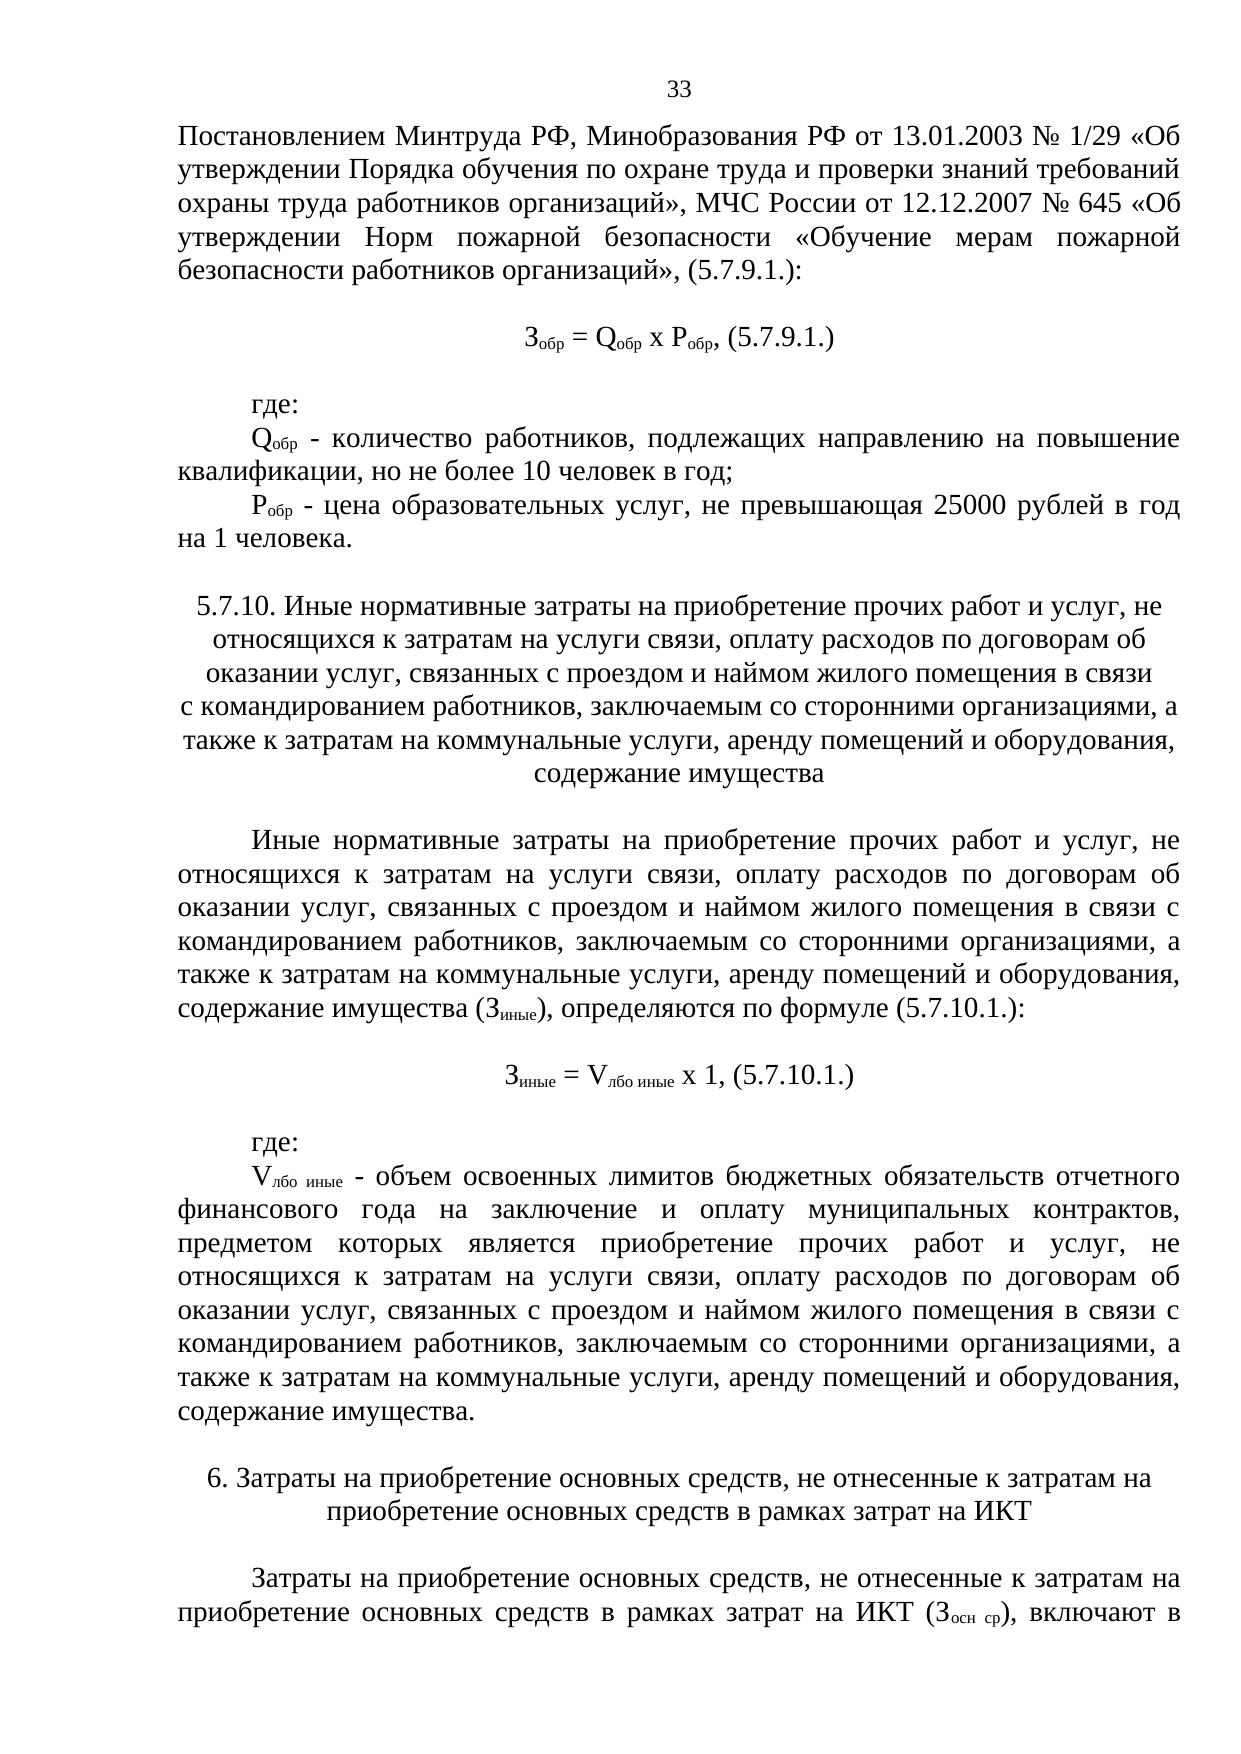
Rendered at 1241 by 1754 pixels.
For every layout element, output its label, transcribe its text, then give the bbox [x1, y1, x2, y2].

text Vлбо иные - объем освоенных лимитов бюджетных обязательств отчетного финансового года на заключение и оплату муниципальных контрактов, предметом которых является приобретение прочих работ и услуг, не относящихся к затратам на услуги связи, оплату расходов по договорам об оказании услуг, связанных с проездом и наймом жилого помещения в связи с командированием работников, заключаемым со сторонними организациями, а также к затратам на коммунальные услуги, аренду помещений и оборудования, содержание имущества. [177, 1158, 1181, 1426]
text Qобр - количество работников, подлежащих направлению на повышение квалификации, но не более 10 человек в год; [177, 420, 1181, 487]
text где: [177, 1124, 1181, 1158]
text Зиные = Vлбо иные x 1, (5.7.10.1.) [177, 1057, 1181, 1091]
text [177, 118, 1181, 286]
text Pобр - цена образовательных услуг, не превышающая 25000 рублей в год на 1 человека. [177, 487, 1181, 554]
text Зобр = Qобр x Pобр, (5.7.9.1.) [177, 319, 1181, 353]
text с командированием работников, заключаемым со сторонними организациями, а также к затратам на коммунальные услуги, аренду помещений и оборудования, содержание имущества [177, 688, 1181, 789]
text 5.7.10. Иные нормативные затраты на приобретение прочих работ и услуг, не относящихся к затратам на услуги связи, оплату расходов по договорам об оказании услуг, связанных с проездом и наймом жилого помещения в связи [177, 588, 1181, 688]
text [177, 1560, 1181, 1627]
text Иные нормативные затраты на приобретение прочих работ и услуг, не относящихся к затратам на услуги связи, оплату расходов по договорам об оказании услуг, связанных с проездом и наймом жилого помещения в связи с командированием работников, заключаемым со сторонними организациями, а также к затратам на коммунальные услуги, аренду помещений и оборудования, содержание имущества (Зиные), определяются по формуле (5.7.10.1.): [177, 822, 1181, 1024]
text где: [177, 386, 1181, 420]
text 6. Затраты на приобретение основных средств, не отнесенные к затратам на приобретение основных средств в рамках затрат на ИКТ [177, 1460, 1181, 1527]
